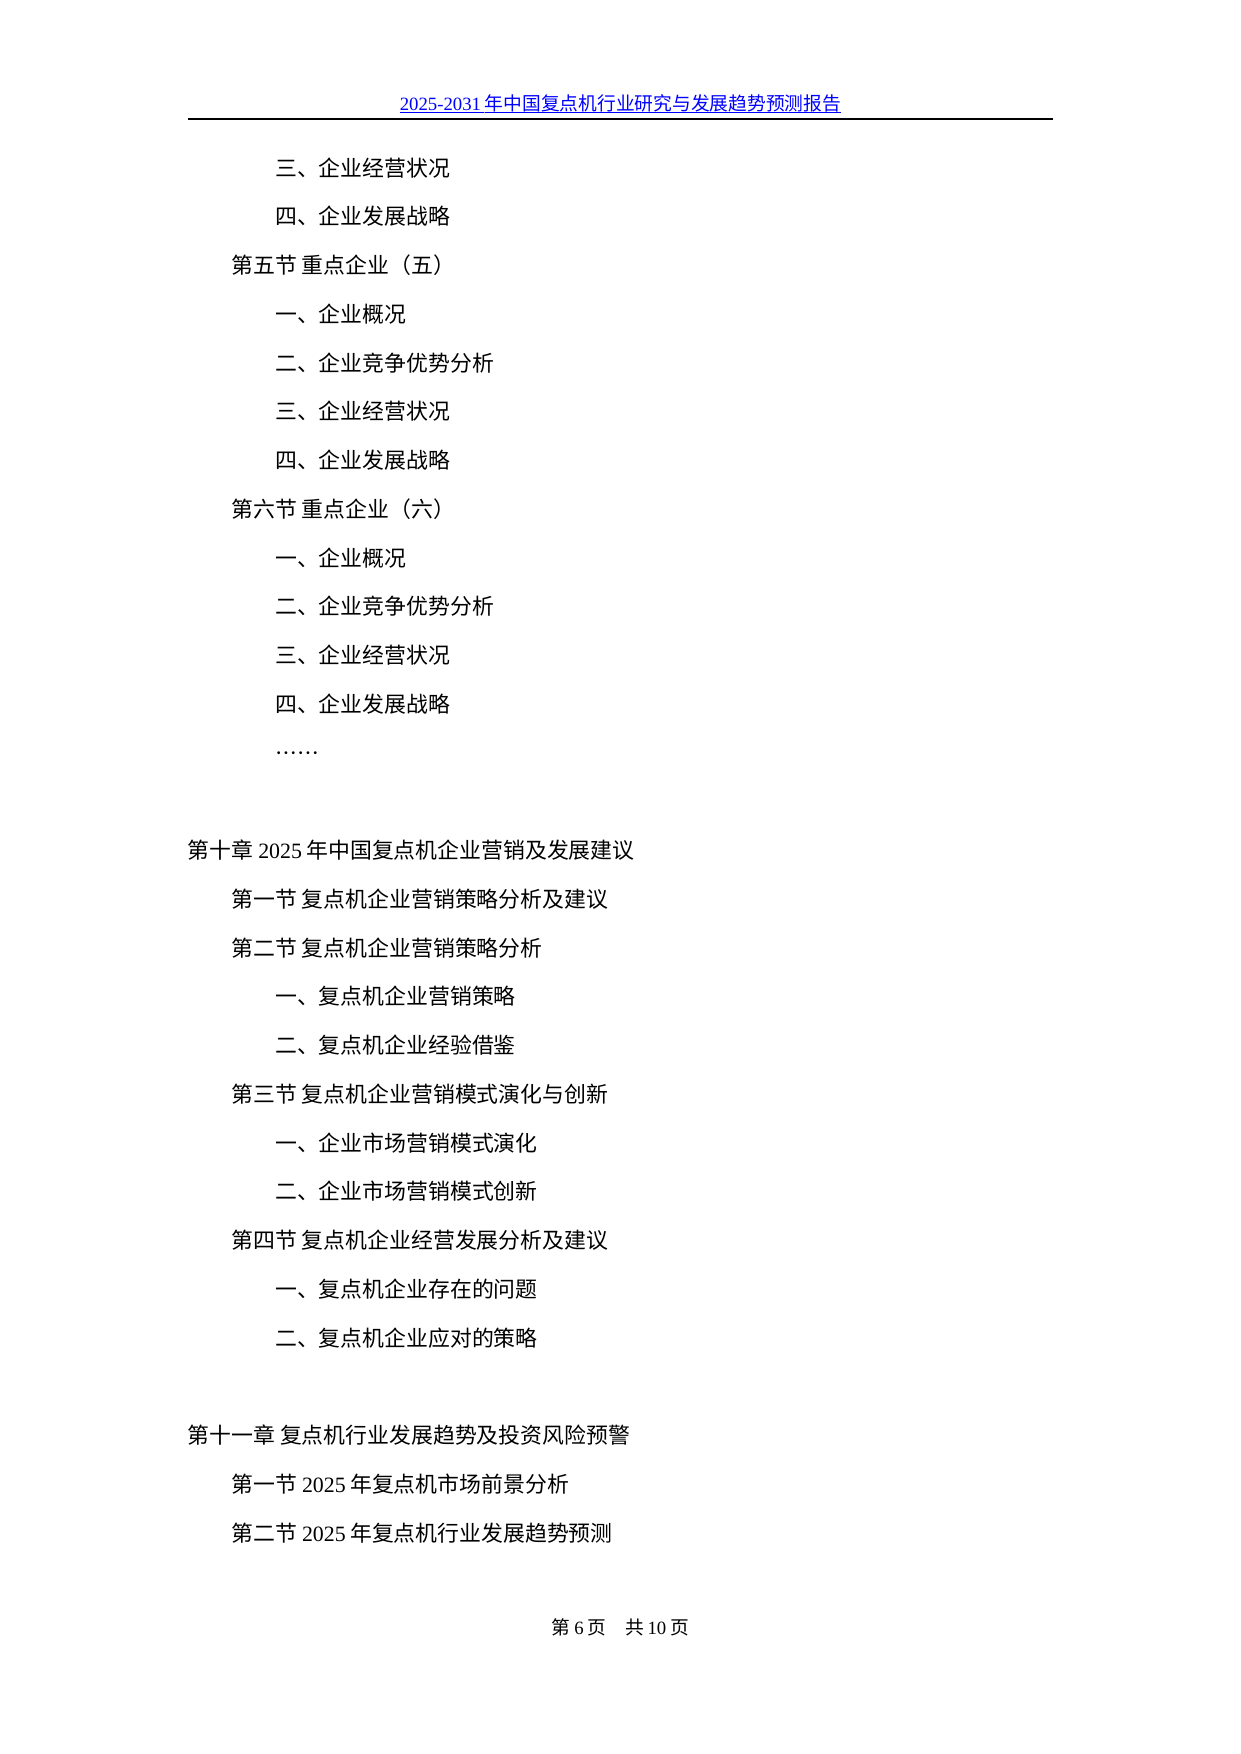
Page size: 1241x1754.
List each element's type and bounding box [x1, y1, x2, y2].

text [187, 150, 1053, 1548]
